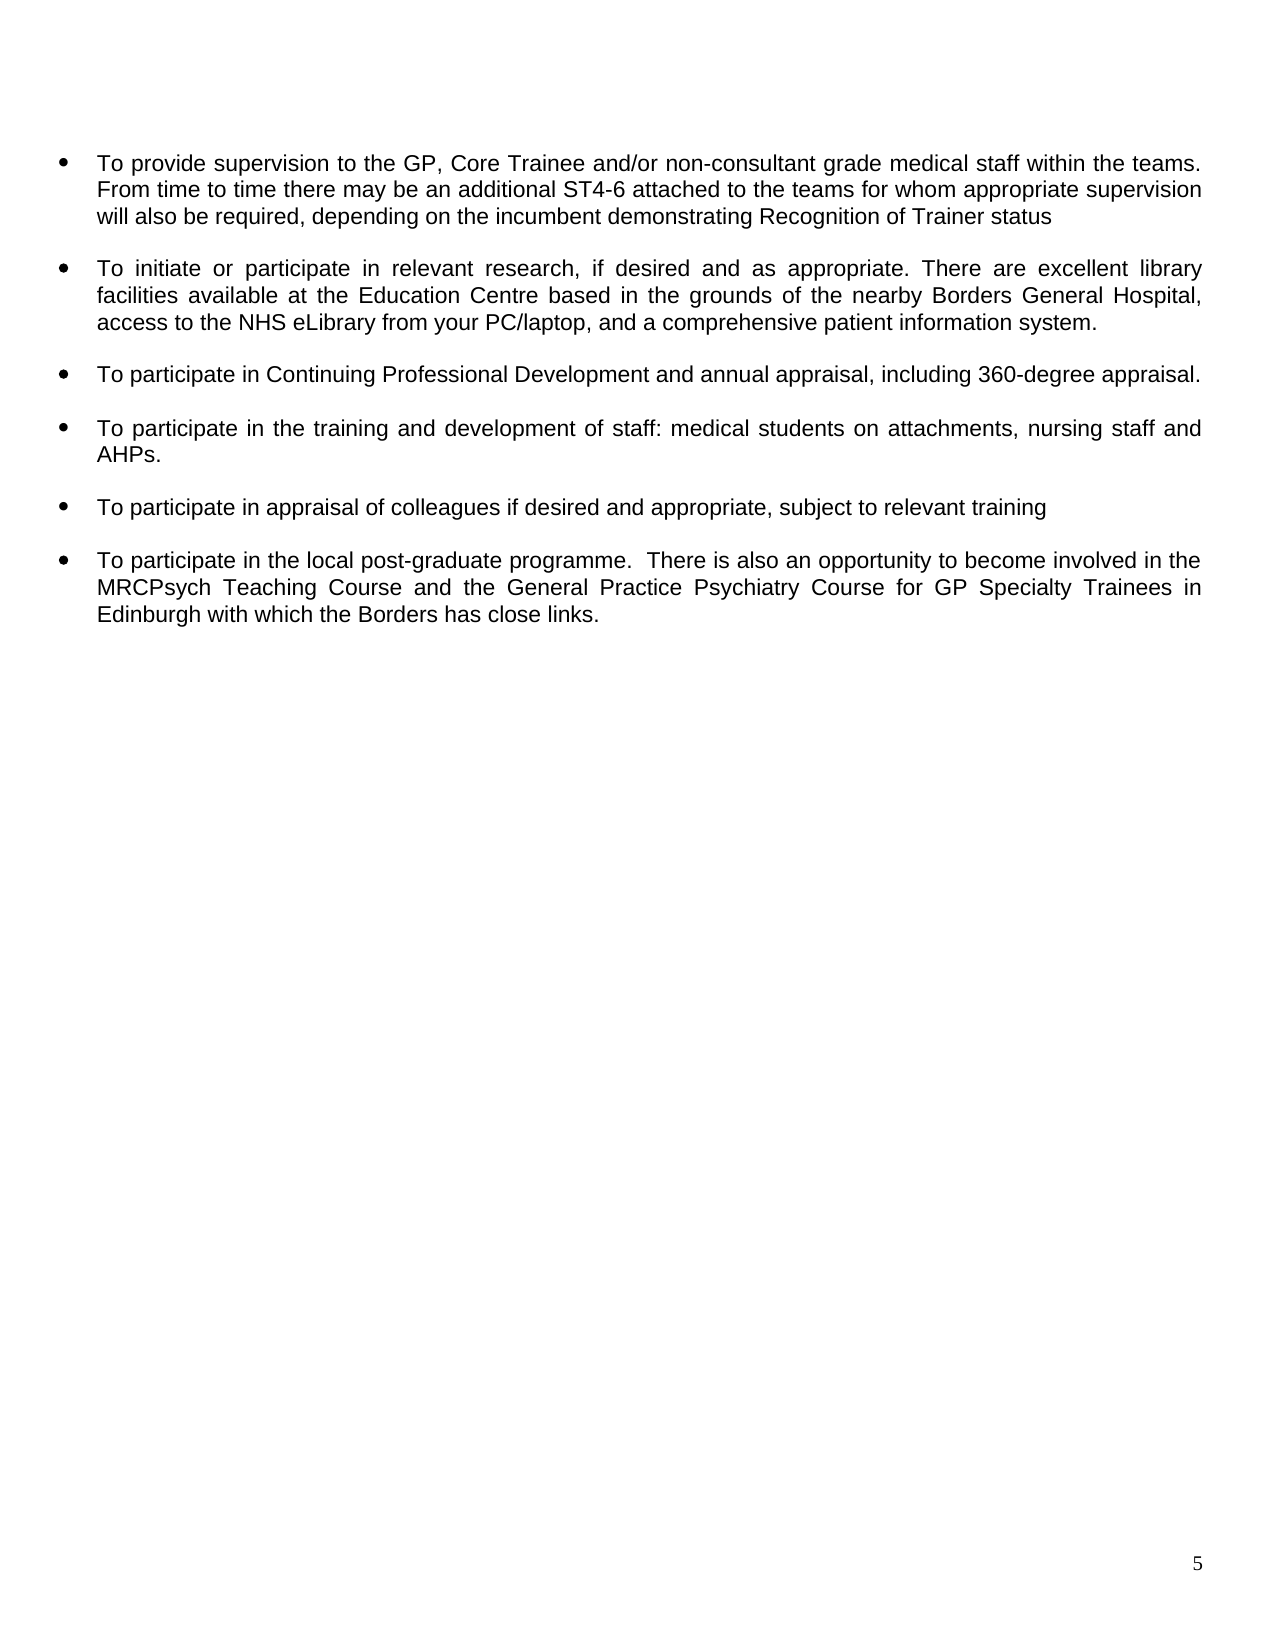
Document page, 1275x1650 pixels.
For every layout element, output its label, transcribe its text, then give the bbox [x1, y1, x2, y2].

list To initiate or participate in relevant research, if desired and as appropriate. There are excellent library facilities available at the Education Centre based in the grounds of the nearby Borders General Hospital, access to the NHS eLibrary from your PC/laptop, and a comprehensive patient information system. [59, 255, 1203, 335]
list To participate in Continuing Professional Development and annual appraisal, including 360-degree appraisal. [59, 361, 1203, 388]
list To participate in the local post-graduate programme. There is also an opportunity to become involved in the MRCPsych Teaching Course and the General Practice Psychiatry Course for GP Specialty Trainees in Edinburgh with which the Borders has close links. [59, 547, 1203, 627]
list To participate in the training and development of staff: medical students on attachments, nursing staff and AHPs. [59, 414, 1203, 468]
list To provide supervision to the GP, Core Trainee and/or non-consultant grade medical staff within the teams. From time to time there may be an additional ST4-6 attached to the teams for whom appropriate supervision will also be required, depending on the incumbent demonstrating Recognition of Trainer status [59, 149, 1203, 229]
list To participate in appraisal of colleagues if desired and appropriate, subject to relevant training [59, 494, 1203, 521]
